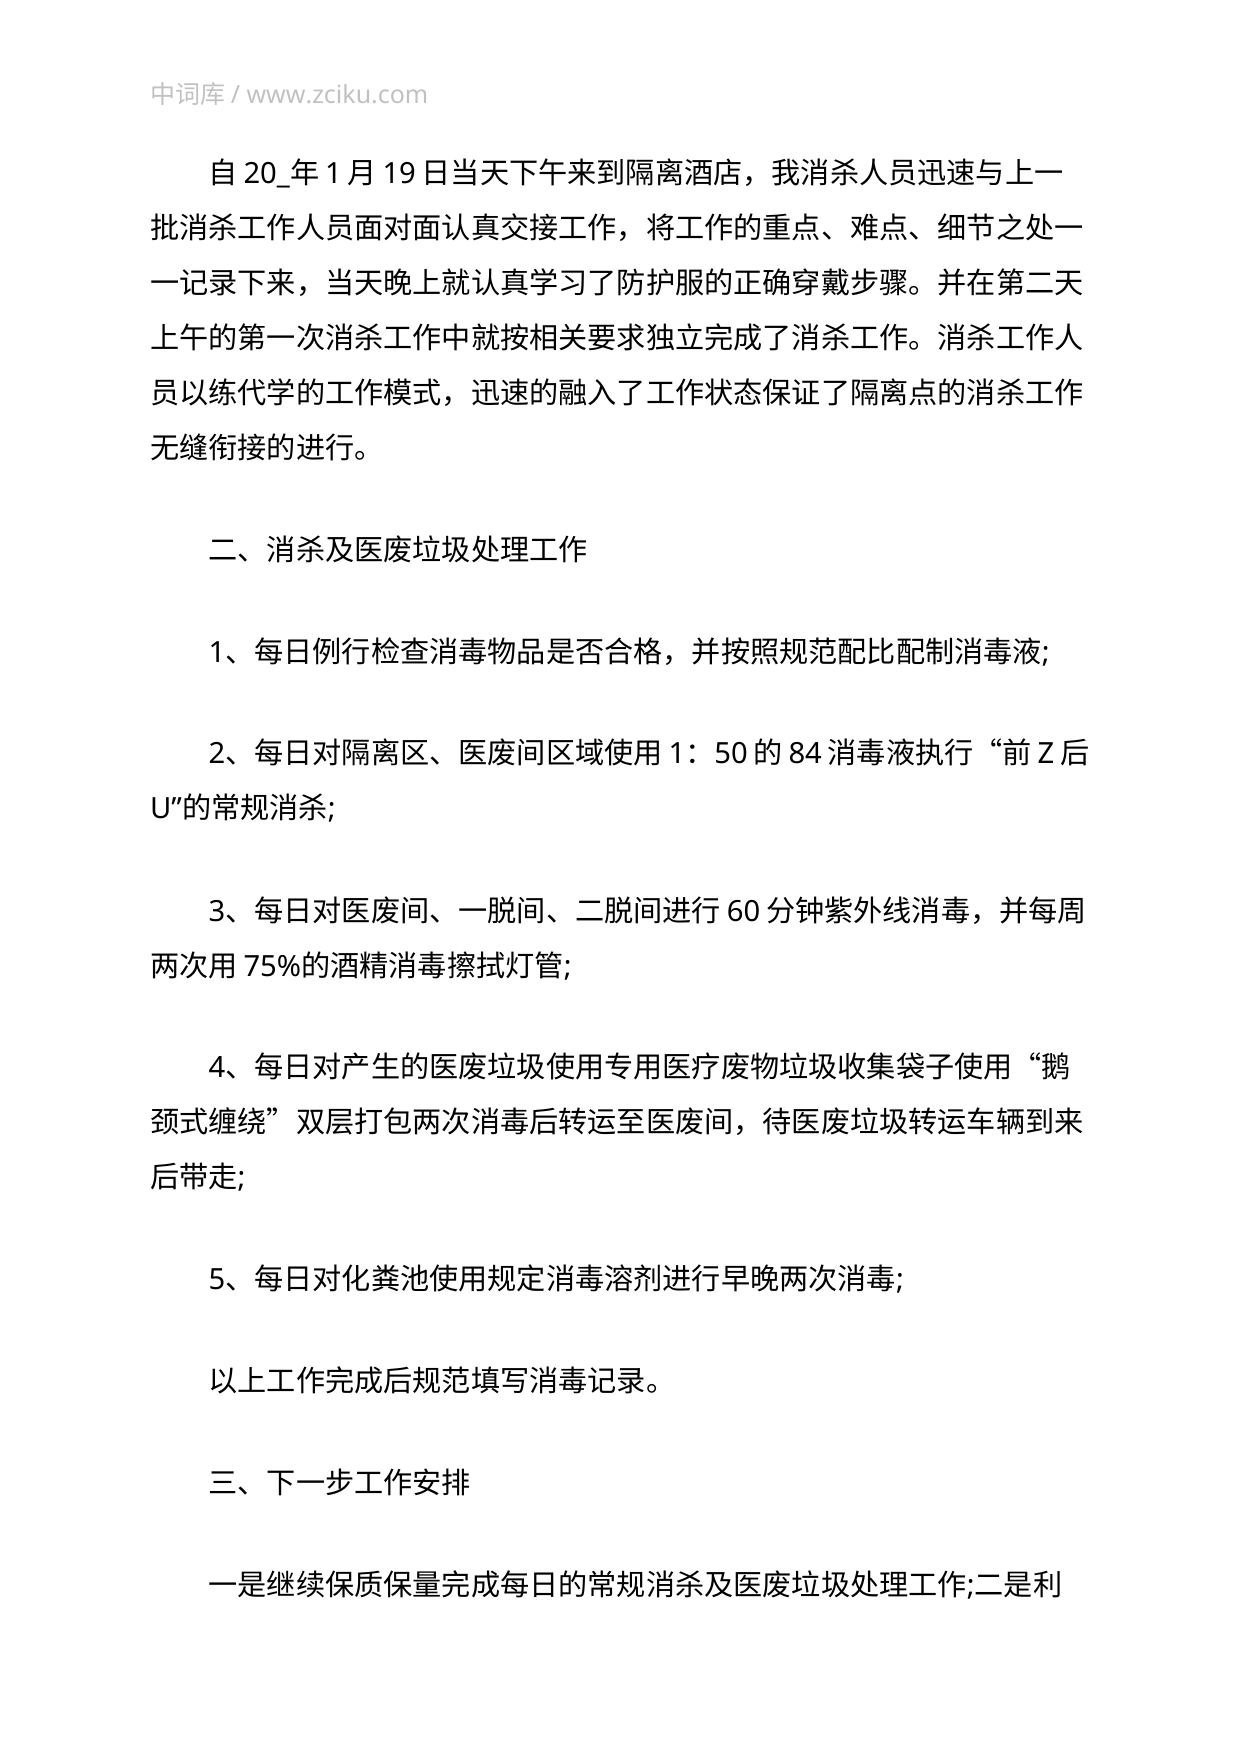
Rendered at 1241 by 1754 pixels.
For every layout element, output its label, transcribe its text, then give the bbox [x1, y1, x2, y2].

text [150, 1561, 1090, 1604]
text 1、每日例行检查消毒物品是否合格，并按照规范配比配制消毒液; [150, 628, 1090, 671]
text 4、每日对产生的医废垃圾使用专用医疗废物垃圾收集袋子使用“鹅颈式缠绕”双层打包两次消毒后转运至医废间，待医废垃圾转运车辆到来后带走; [150, 1044, 1090, 1196]
text 5、每日对化粪池使用规定消毒溶剂进行早晚两次消毒; [150, 1256, 1090, 1298]
text 三、下一步工作安排 [150, 1460, 1090, 1502]
text 3、每日对医废间、一脱间、二脱间进行60分钟紫外线消毒，并每周两次用75%的酒精消毒擦拭灯管; [150, 887, 1090, 984]
text 2、每日对隔离区、医废间区域使用1：50的84消毒液执行“前Z后U”的常规消杀; [150, 730, 1090, 827]
text 二、消杀及医废垃圾处理工作 [150, 526, 1090, 569]
text 以上工作完成后规范填写消毒记录。 [150, 1358, 1090, 1400]
text 自20_年1月19日当天下午来到隔离酒店，我消杀人员迅速与上一批消杀工作人员面对面认真交接工作，将工作的重点、难点、细节之处一一记录下来，当天晚上就认真学习了防护服的正确穿戴步骤。并在第二天上午的第一次消杀工作中就按相关要求独立完成了消杀工作。消杀工作人员以练代学的工作模式，迅速的融入了工作状态保证了隔离点的消杀工作无缝衔接的进行。 [150, 150, 1090, 467]
